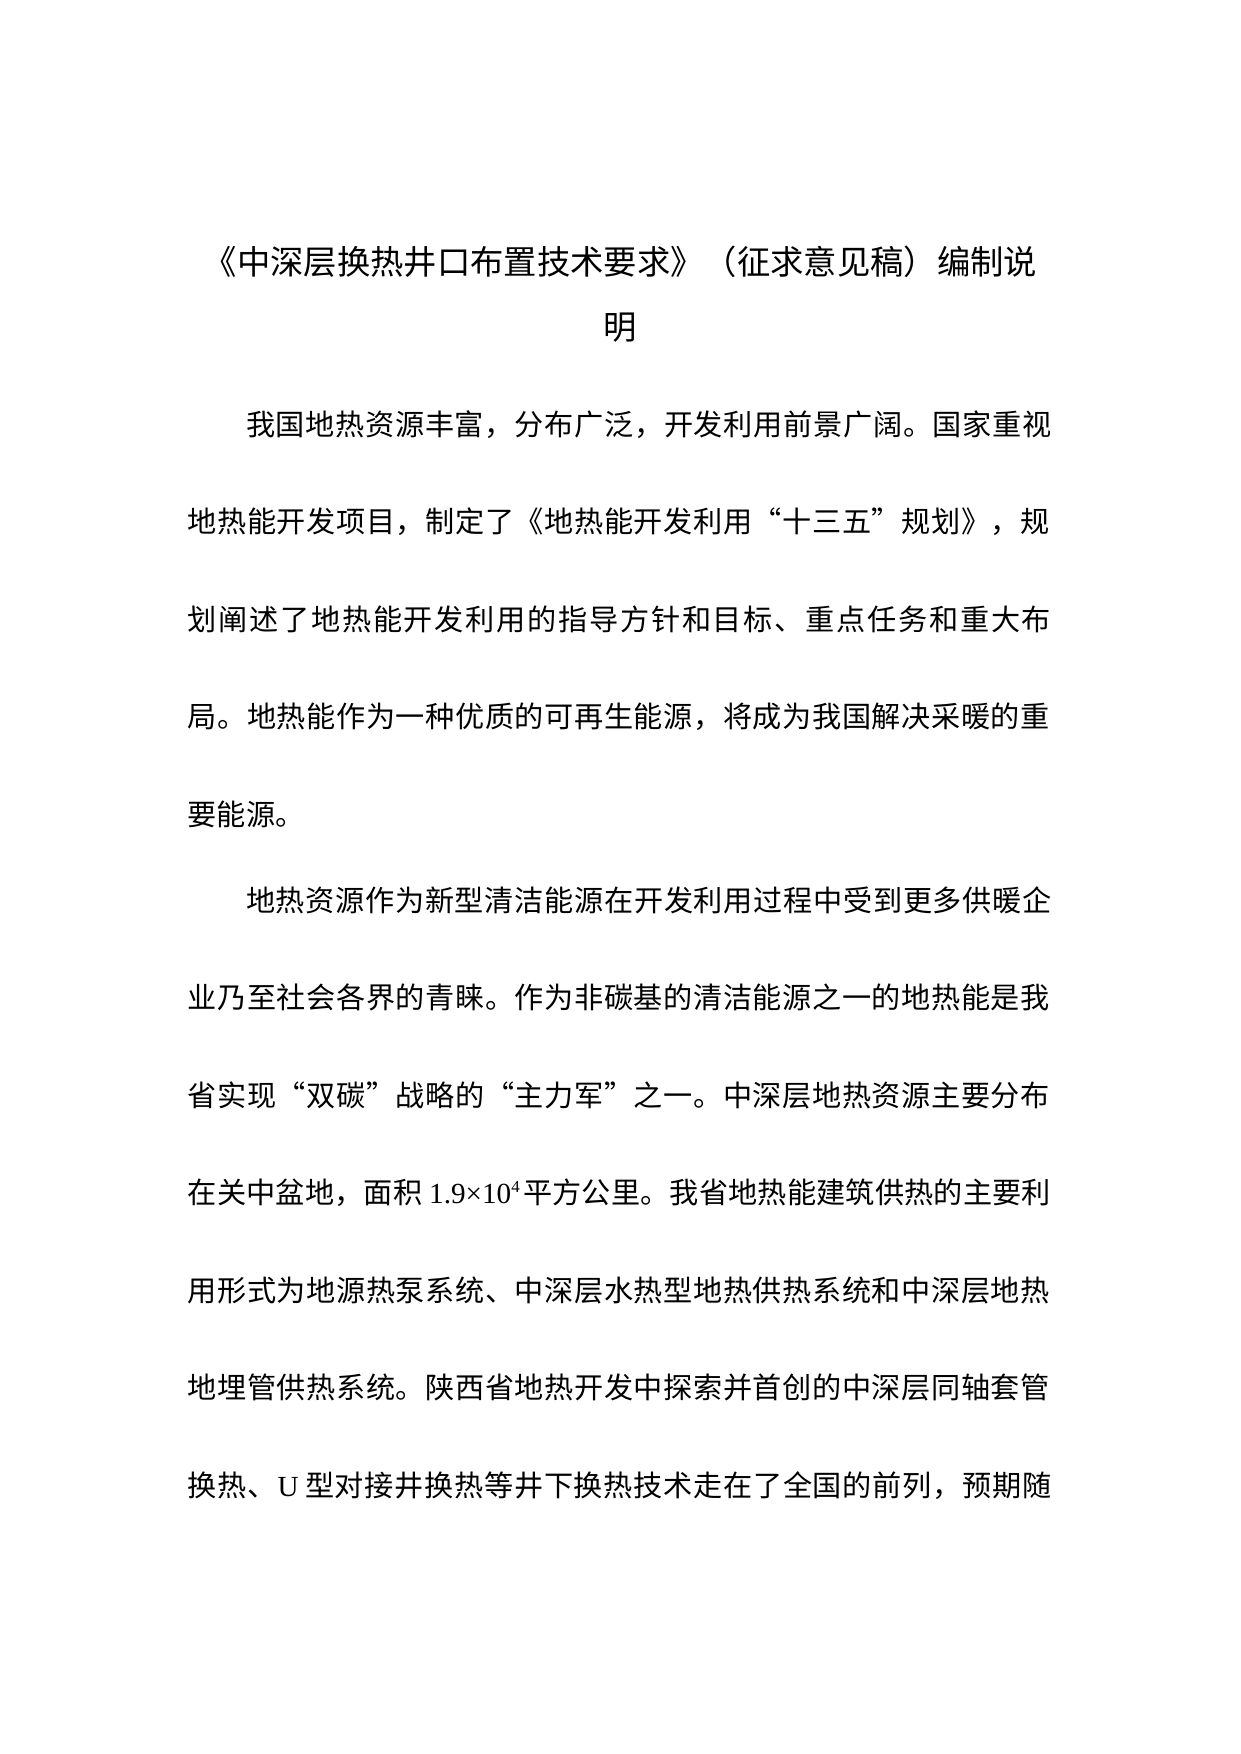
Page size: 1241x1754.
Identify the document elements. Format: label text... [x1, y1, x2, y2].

text 我国地热资源丰富，分布广泛，开发利用前景广阔。国家重视地热能开发项目，制定了《地热能开发利用“十三五”规划》，规划阐述了地热能开发利用的指导方针和目标、重点任务和重大布局。地热能作为一种优质的可再生能源，将成为我国解决采暖的重要能源。 [187, 390, 1053, 845]
text 《中深层换热井口布置技术要求》（征求意见稿）编制说明 [198, 227, 1042, 357]
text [187, 866, 1053, 1516]
